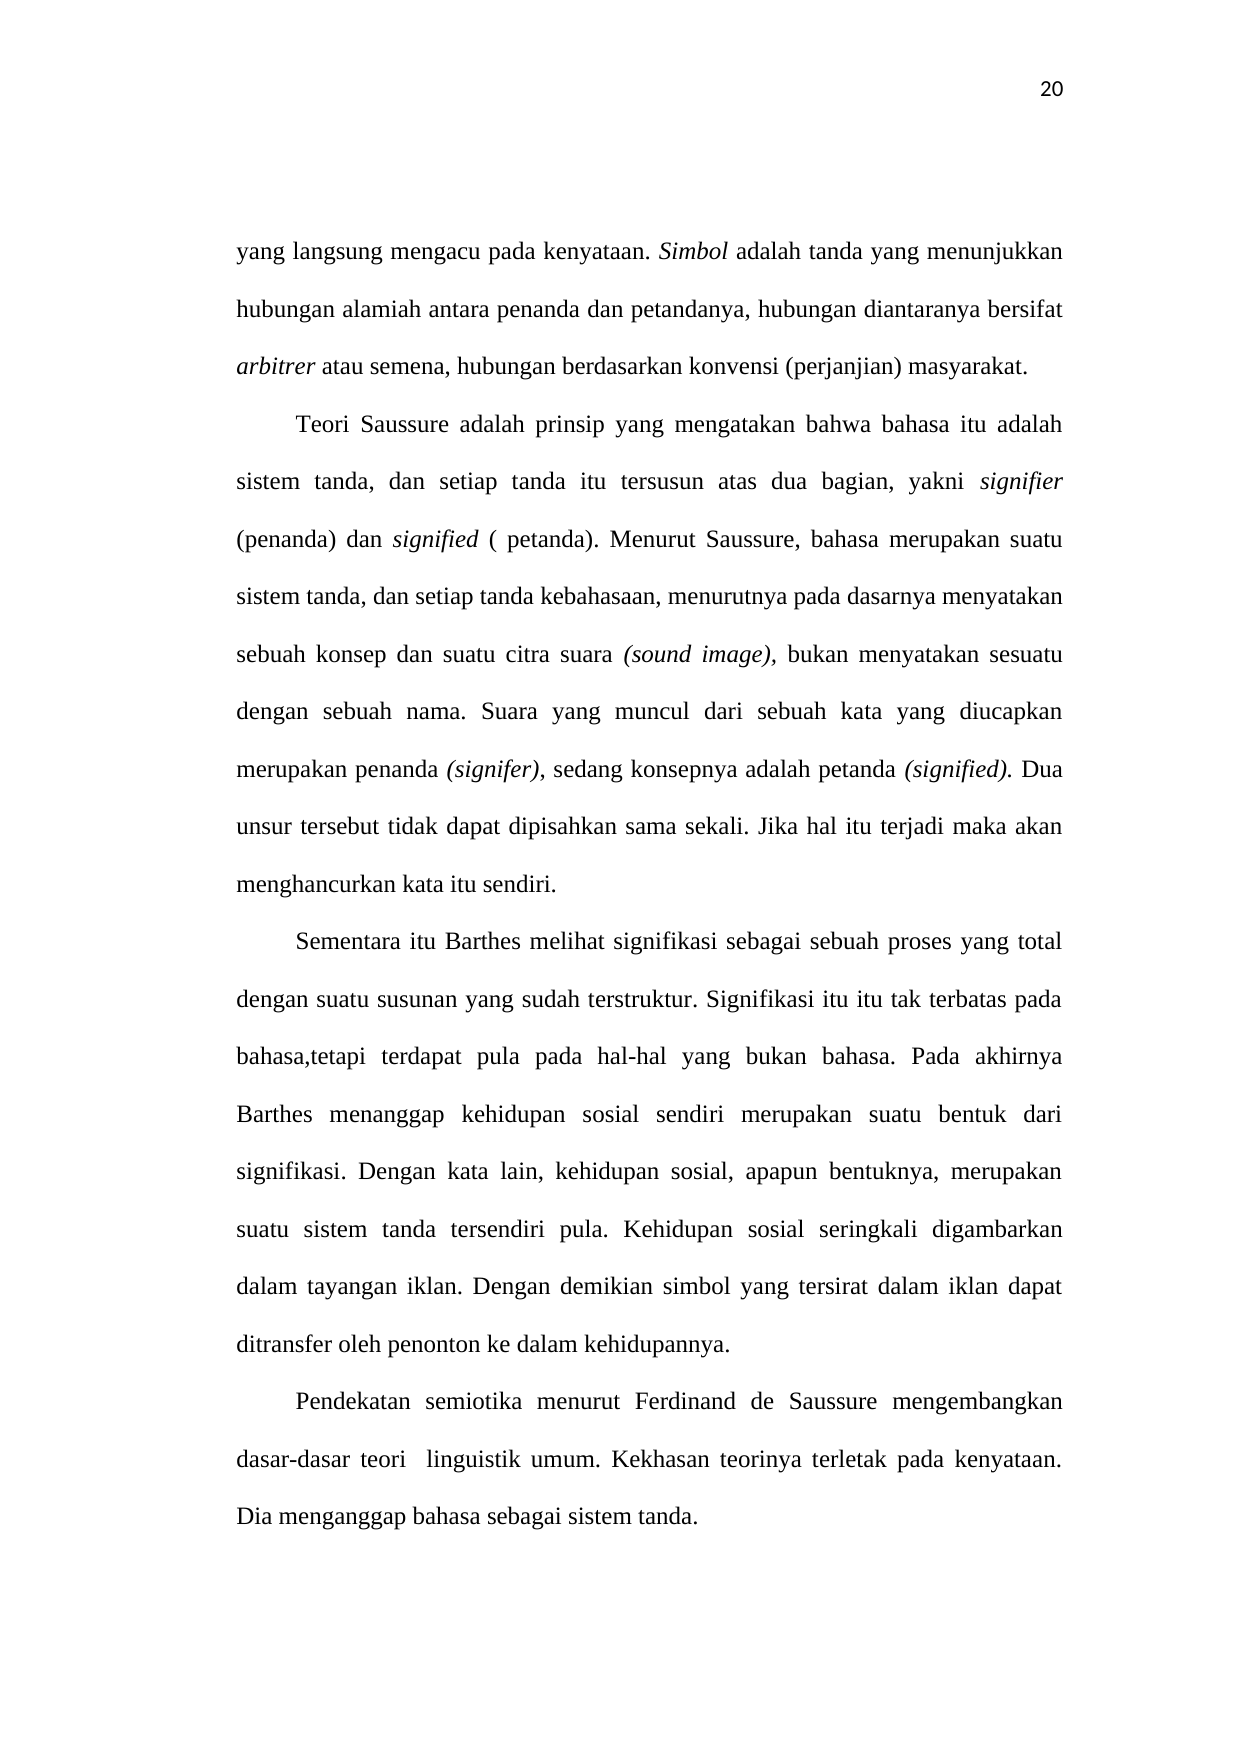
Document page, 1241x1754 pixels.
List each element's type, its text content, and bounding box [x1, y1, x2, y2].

text Sementara itu Barthes melihat signifikasi sebagai sebuah proses yang total dengan suatu susunan yang sudah terstruktur. Signifikasi itu itu tak terbatas pada bahasa,tetapi terdapat pula pada hal-hal yang bukan bahasa. Pada akhirnya Barthes menanggap kehidupan sosial sendiri merupakan suatu bentuk dari signifikasi. Dengan kata lain, kehidupan sosial, apapun bentuknya, merupakan suatu sistem tanda tersendiri pula. Kehidupan sosial seringkali digambarkan dalam tayangan iklan. Dengan demikian simbol yang tersirat dalam iklan dapat ditransfer oleh penonton ke dalam kehidupannya. [236, 926, 1063, 1357]
text Teori Saussure adalah prinsip yang mengatakan bahwa bahasa itu adalah sistem tanda, dan setiap tanda itu tersusun atas dua bagian, yakni signifier (penanda) dan signified ( petanda). Menurut Saussure, bahasa merupakan suatu sistem tanda, dan setiap tanda kebahasaan, menurutnya pada dasarnya menyatakan sebuah konsep dan suatu citra suara (sound image), bukan menyatakan sesuatu dengan sebuah nama. Suara yang muncul dari sebuah kata yang diucapkan merupakan penanda (signifer), sedang konsepnya adalah petanda (signified). Dua unsur tersebut tidak dapat dipisahkan sama sekali. Jika hal itu terjadi maka akan menghancurkan kata itu sendiri. [236, 409, 1063, 897]
text Pendekatan semiotika menurut Ferdinand de Saussure mengembangkan dasar-dasar teori linguistik umum. Kekhasan teorinya terletak pada kenyataan. Dia menganggap bahasa sebagai sistem tanda. [236, 1386, 1063, 1530]
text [236, 236, 1063, 380]
